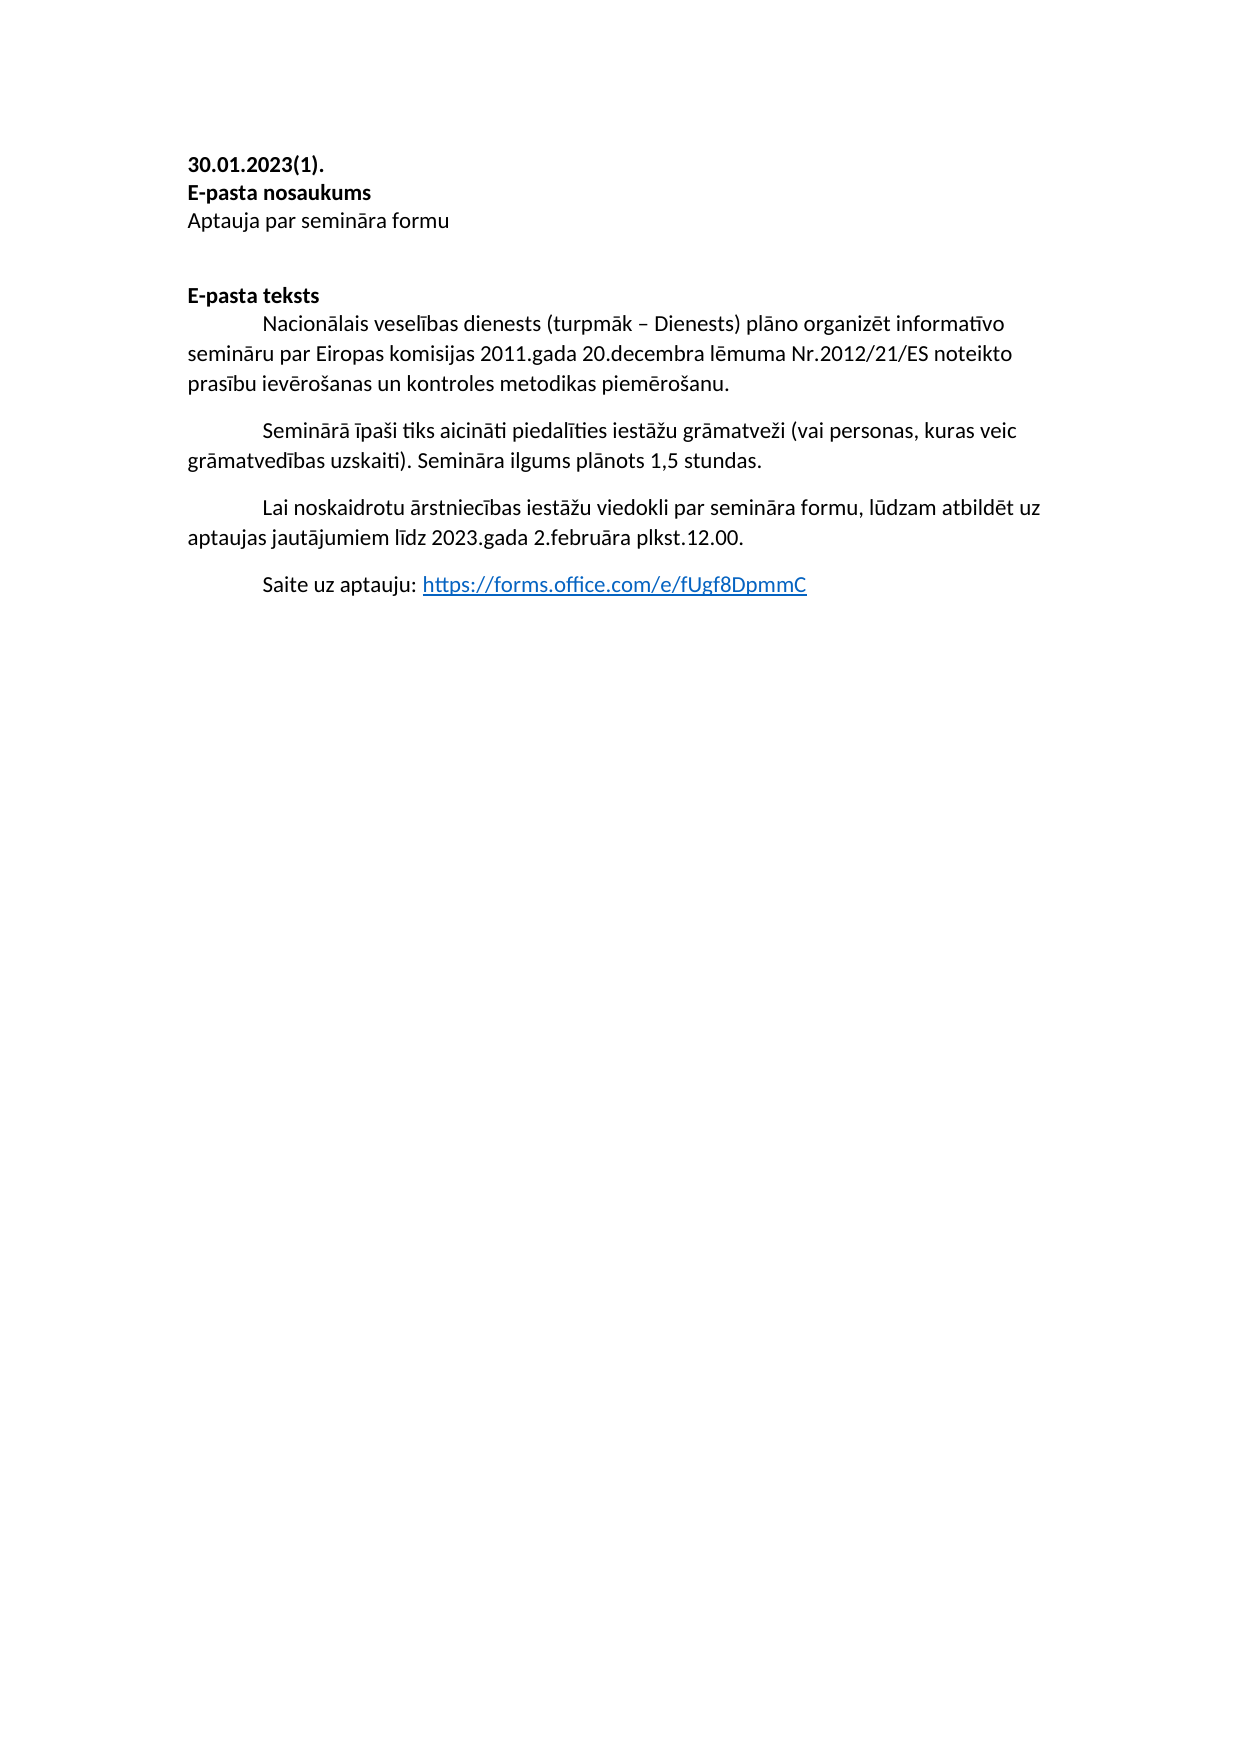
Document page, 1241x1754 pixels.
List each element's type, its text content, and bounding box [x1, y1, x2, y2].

text Aptauja par semināra formu [187, 206, 1053, 234]
text E-pasta nosaukums [187, 178, 1053, 206]
text Saite uz aptauju: https://forms.office.com/e/fUgf8DpmmC [187, 570, 1053, 598]
text 30.01.2023(1). [187, 150, 1053, 178]
text Nacionālais veselības dienests (turpmāk – Dienests) plāno organizēt informatīvo semināru par Eiropas komisijas 2011.gada 20.decembra lēmuma Nr.2012/21/ES noteikto prasību ievērošanas un kontroles metodikas piemērošanu. [187, 309, 1053, 397]
text Lai noskaidrotu ārstniecības iestāžu viedokli par semināra formu, lūdzam atbildēt uz aptaujas jautājumiem līdz 2023.gada 2.februāra plkst.12.00. [187, 493, 1053, 552]
text Seminārā īpaši tiks aicināti piedalīties iestāžu grāmatveži (vai personas, kuras veic grāmatvedības uzskaiti). Semināra ilgums plānots 1,5 stundas. [187, 416, 1053, 474]
text E-pasta teksts [187, 281, 1053, 309]
